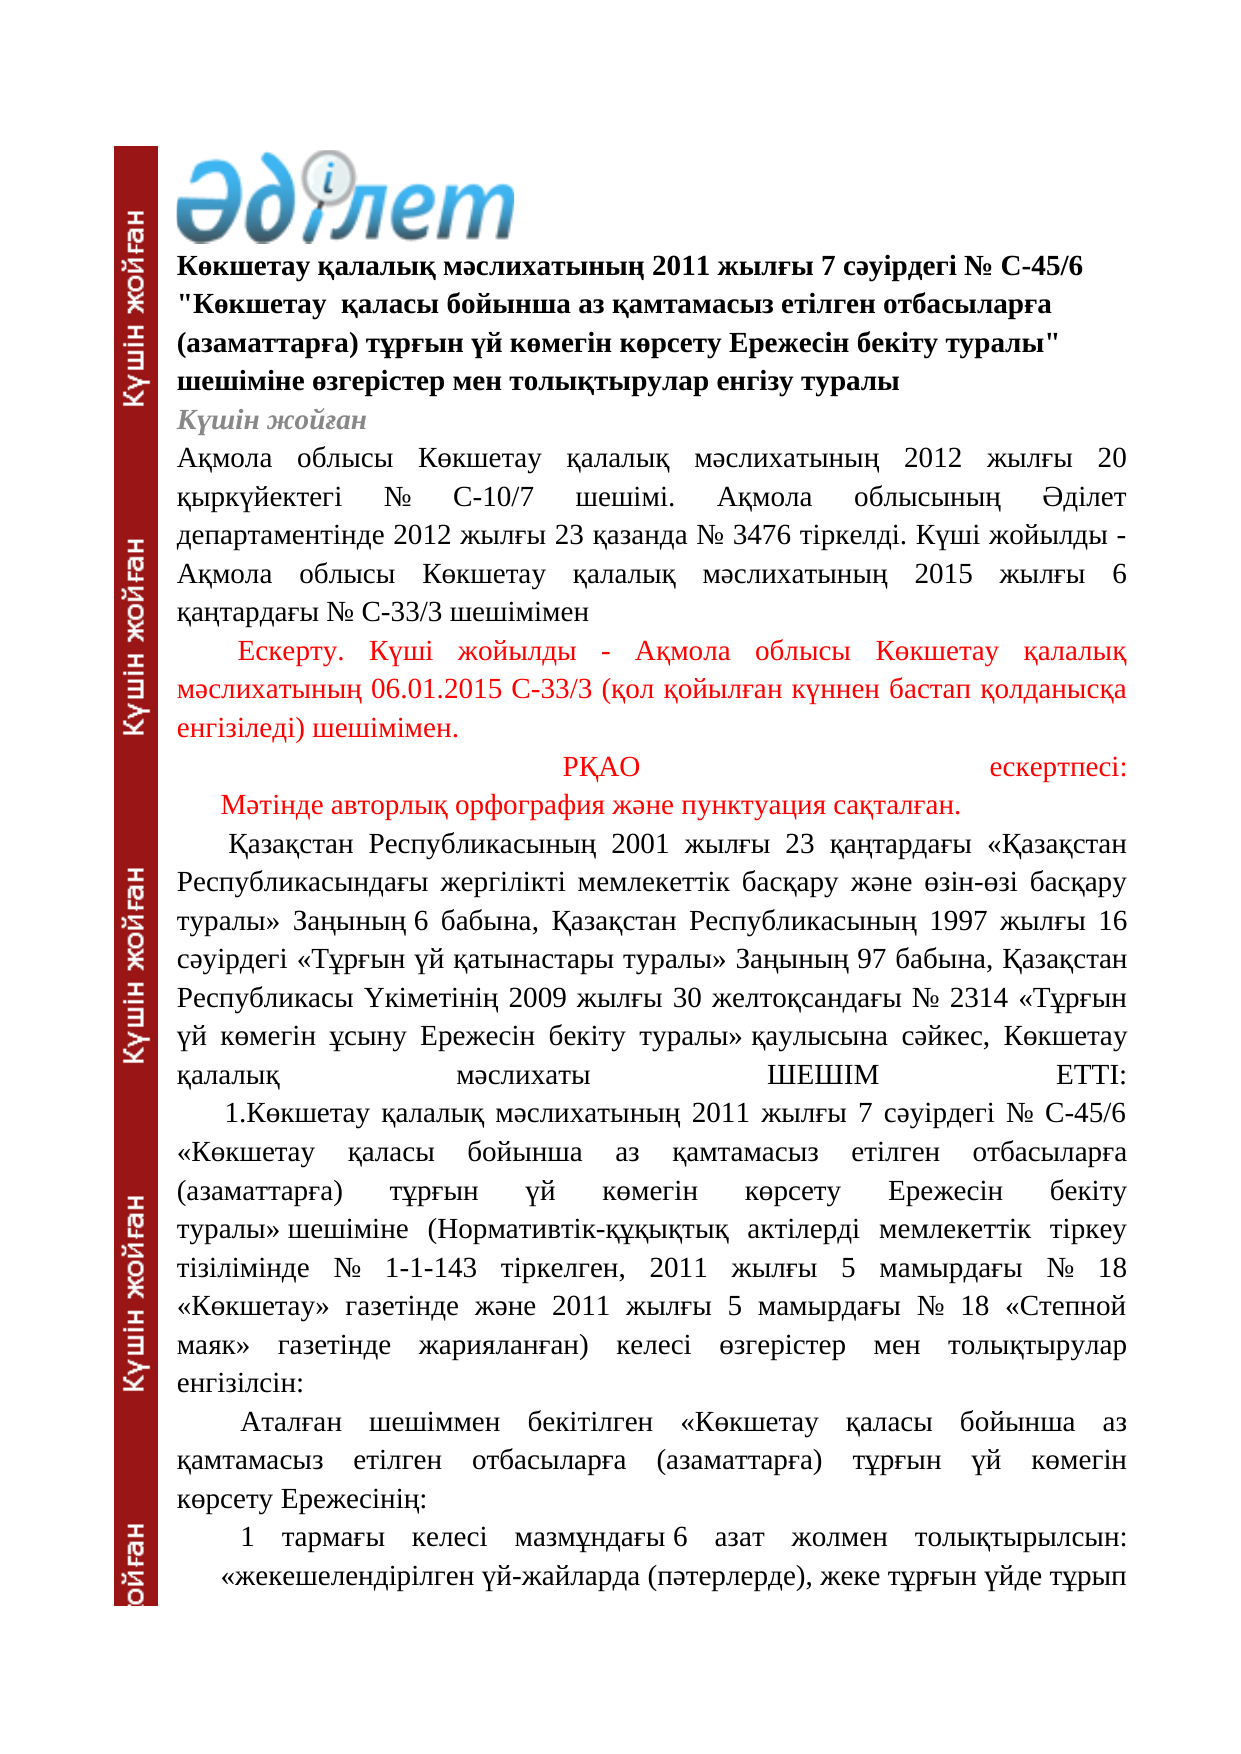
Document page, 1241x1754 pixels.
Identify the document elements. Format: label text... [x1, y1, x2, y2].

picture [176, 150, 515, 244]
picture [114, 628, 158, 633]
picture [114, 435, 158, 440]
picture [114, 821, 158, 826]
text Күшін жойған [112, 402, 1128, 435]
picture [114, 397, 158, 402]
picture [114, 146, 158, 248]
picture [114, 1592, 158, 1606]
text Ақмола облысы Көкшетау қалалық мәслихатының 2012 жылғы 20 қыркүйектегі № С-10/7 шешімі. Ақмола облысының Әділет департаментінде 2012 жылғы 23 қазанда № 3476 тіркелді. Күші жойылды - Ақмола облысы Көкшетау қалалық мәслихатының 2015 жылғы 6 қаңтардағы № С-33/3 шешімімен [112, 440, 1128, 628]
picture [114, 744, 158, 749]
text Ескерту. Күші жойылды - Ақмола облысы Көкшетау қалалық мәслихатының 06.01.2015 С-33/3 (қол қойылған күннен бастап қолданысқа енгізіледі) шешімімен. [112, 633, 1128, 744]
text Көкшетау қалалық мәслихатының 2011 жылғы 7 сәуірдегі № С-45/6 "Көкшетау қаласы бойынша аз қамтамасыз етілген отбасыларға (азаматтарға) тұрғын үй көмегін көрсету Ережесін бекіту туралы" шешіміне өзгерістер мен толықтырулар енгізу туралы [112, 248, 1128, 397]
text РҚАО ескертпесі: Мәтінде авторлық орфография және пунктуация сақталған. [112, 749, 1128, 821]
